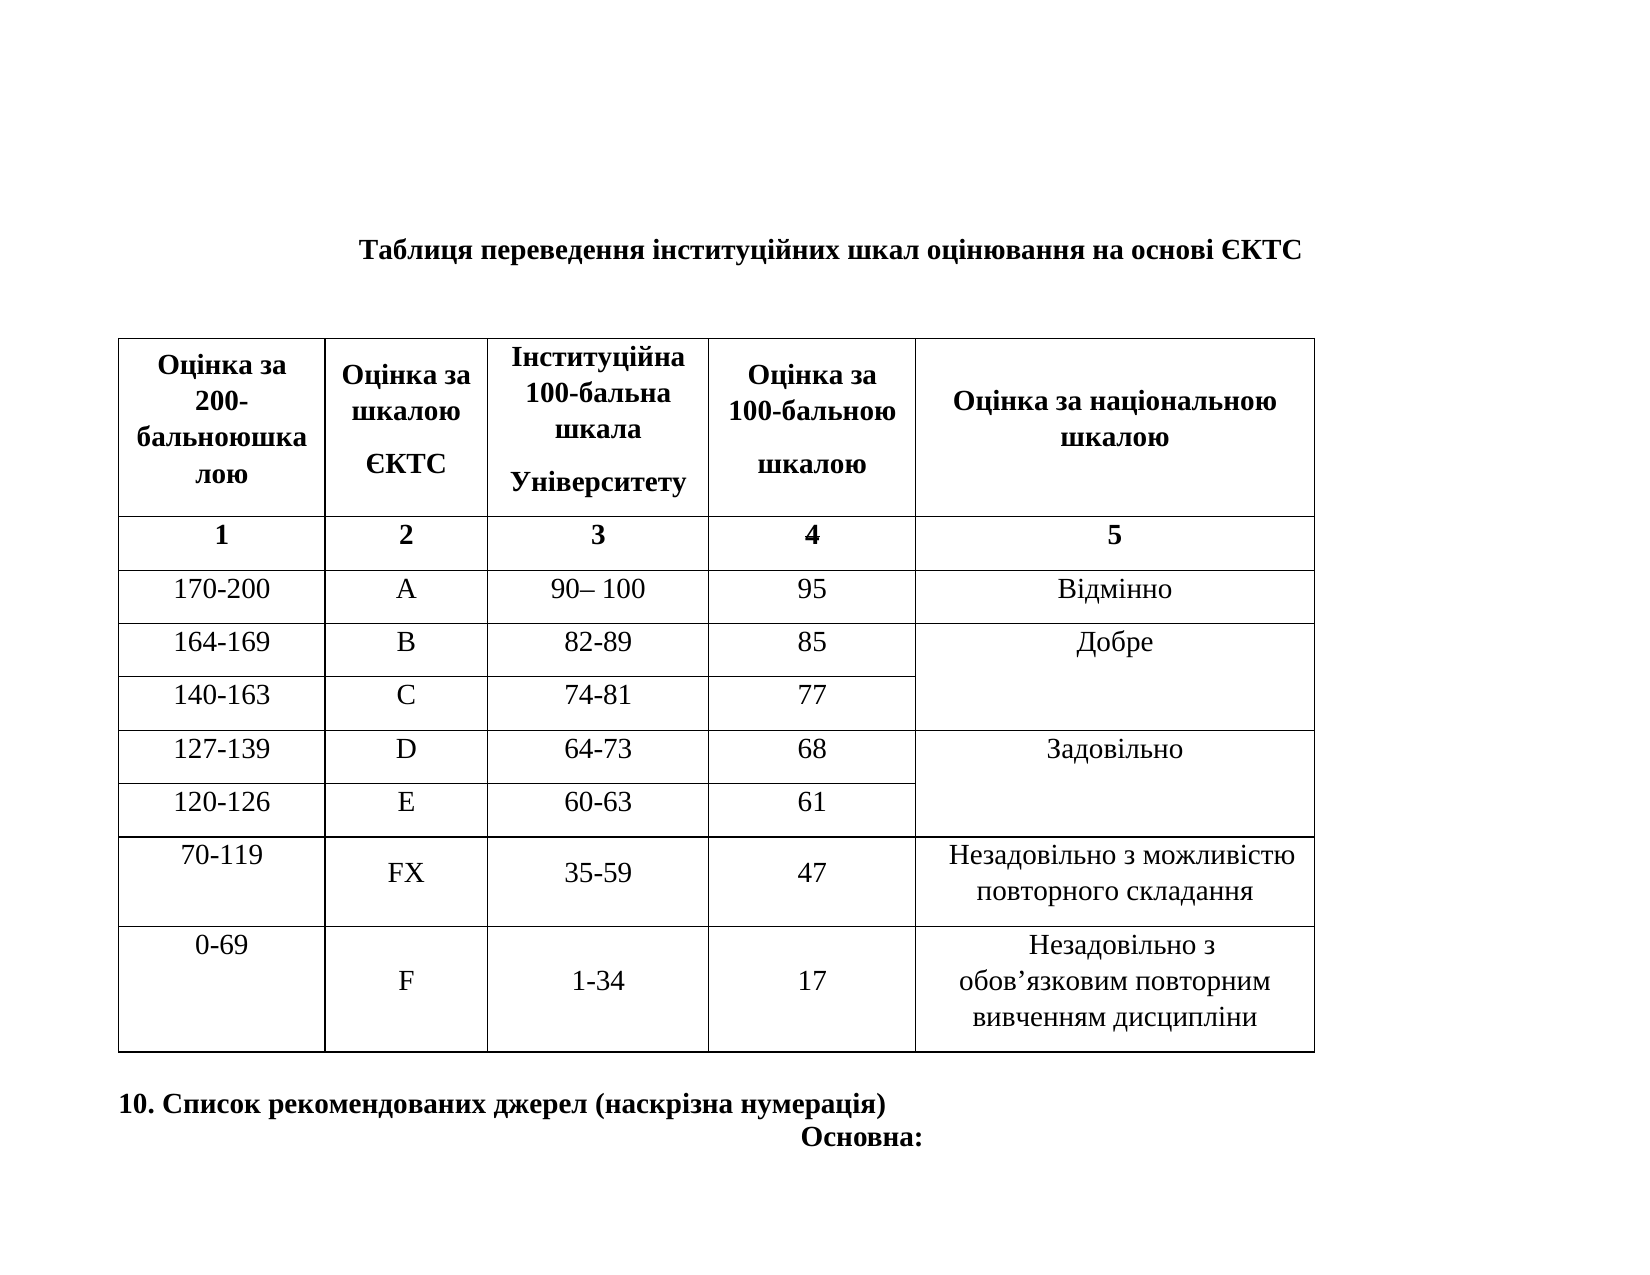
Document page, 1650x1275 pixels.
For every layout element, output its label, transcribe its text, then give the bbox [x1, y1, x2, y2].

table_cell 74-81 [488, 677, 708, 730]
table_cell 61 [709, 784, 915, 836]
table_cell 0-69 [119, 927, 324, 1051]
table_cell 1 [119, 517, 324, 570]
table_cell D [326, 731, 487, 783]
table_cell 127-139 [119, 731, 324, 783]
table_cell FX [326, 838, 487, 926]
table_cell 60-63 [488, 784, 708, 836]
table_cell 120-126 [119, 784, 324, 836]
table_cell 170-200 [119, 571, 324, 623]
table_header Оцінка за 200-бальноюшкалою [119, 339, 324, 516]
table_cell 90– 100 [488, 571, 708, 623]
table_cell 140-163 [119, 677, 324, 730]
table_cell 4 [709, 517, 915, 570]
table_header Оцінка за національною шкалою [916, 339, 1314, 516]
table_cell 82-89 [488, 624, 708, 676]
table_cell F [326, 927, 487, 1051]
table_cell A [326, 571, 487, 623]
table_cell Незадовільно з обов’язковим повторним вивченням дисципліни [916, 927, 1314, 1051]
table_cell 85 [709, 624, 915, 676]
table_cell 35-59 [488, 838, 708, 926]
text Таблиця переведення інституційних шкал оцінювання на основі ЄКТС [156, 232, 1506, 266]
table_header Оцінка за 100-бальною шкалою [709, 339, 915, 516]
table_cell 5 [916, 517, 1314, 570]
table_cell 17 [709, 927, 915, 1051]
table_cell 164-169 [119, 624, 324, 676]
table_cell 64-73 [488, 731, 708, 783]
table_cell C [326, 677, 487, 730]
table_header Оцінка за шкалою ЄКТС [326, 339, 487, 516]
table_cell B [326, 624, 487, 676]
table_cell 68 [709, 731, 915, 783]
table_cell Задовільно [916, 731, 1314, 836]
table_cell Незадовільно з можливістю повторного складання [916, 838, 1314, 926]
table_cell 70-119 [119, 838, 324, 926]
table_cell 1-34 [488, 927, 708, 1051]
table_cell 95 [709, 571, 915, 623]
table_cell 2 [326, 517, 487, 570]
table_cell 77 [709, 677, 915, 730]
table_header Інституційна 100-бальна шкала Університету [488, 339, 708, 516]
table_cell E [326, 784, 487, 836]
text 10. Список рекомендованих джерел (наскрізна нумерація) [118, 1086, 1532, 1119]
table_cell Відмінно [916, 571, 1314, 623]
table_cell 47 [709, 838, 915, 926]
table_cell 3 [488, 517, 708, 570]
table_cell Добре [916, 624, 1314, 730]
text Основна: [118, 1119, 1532, 1153]
